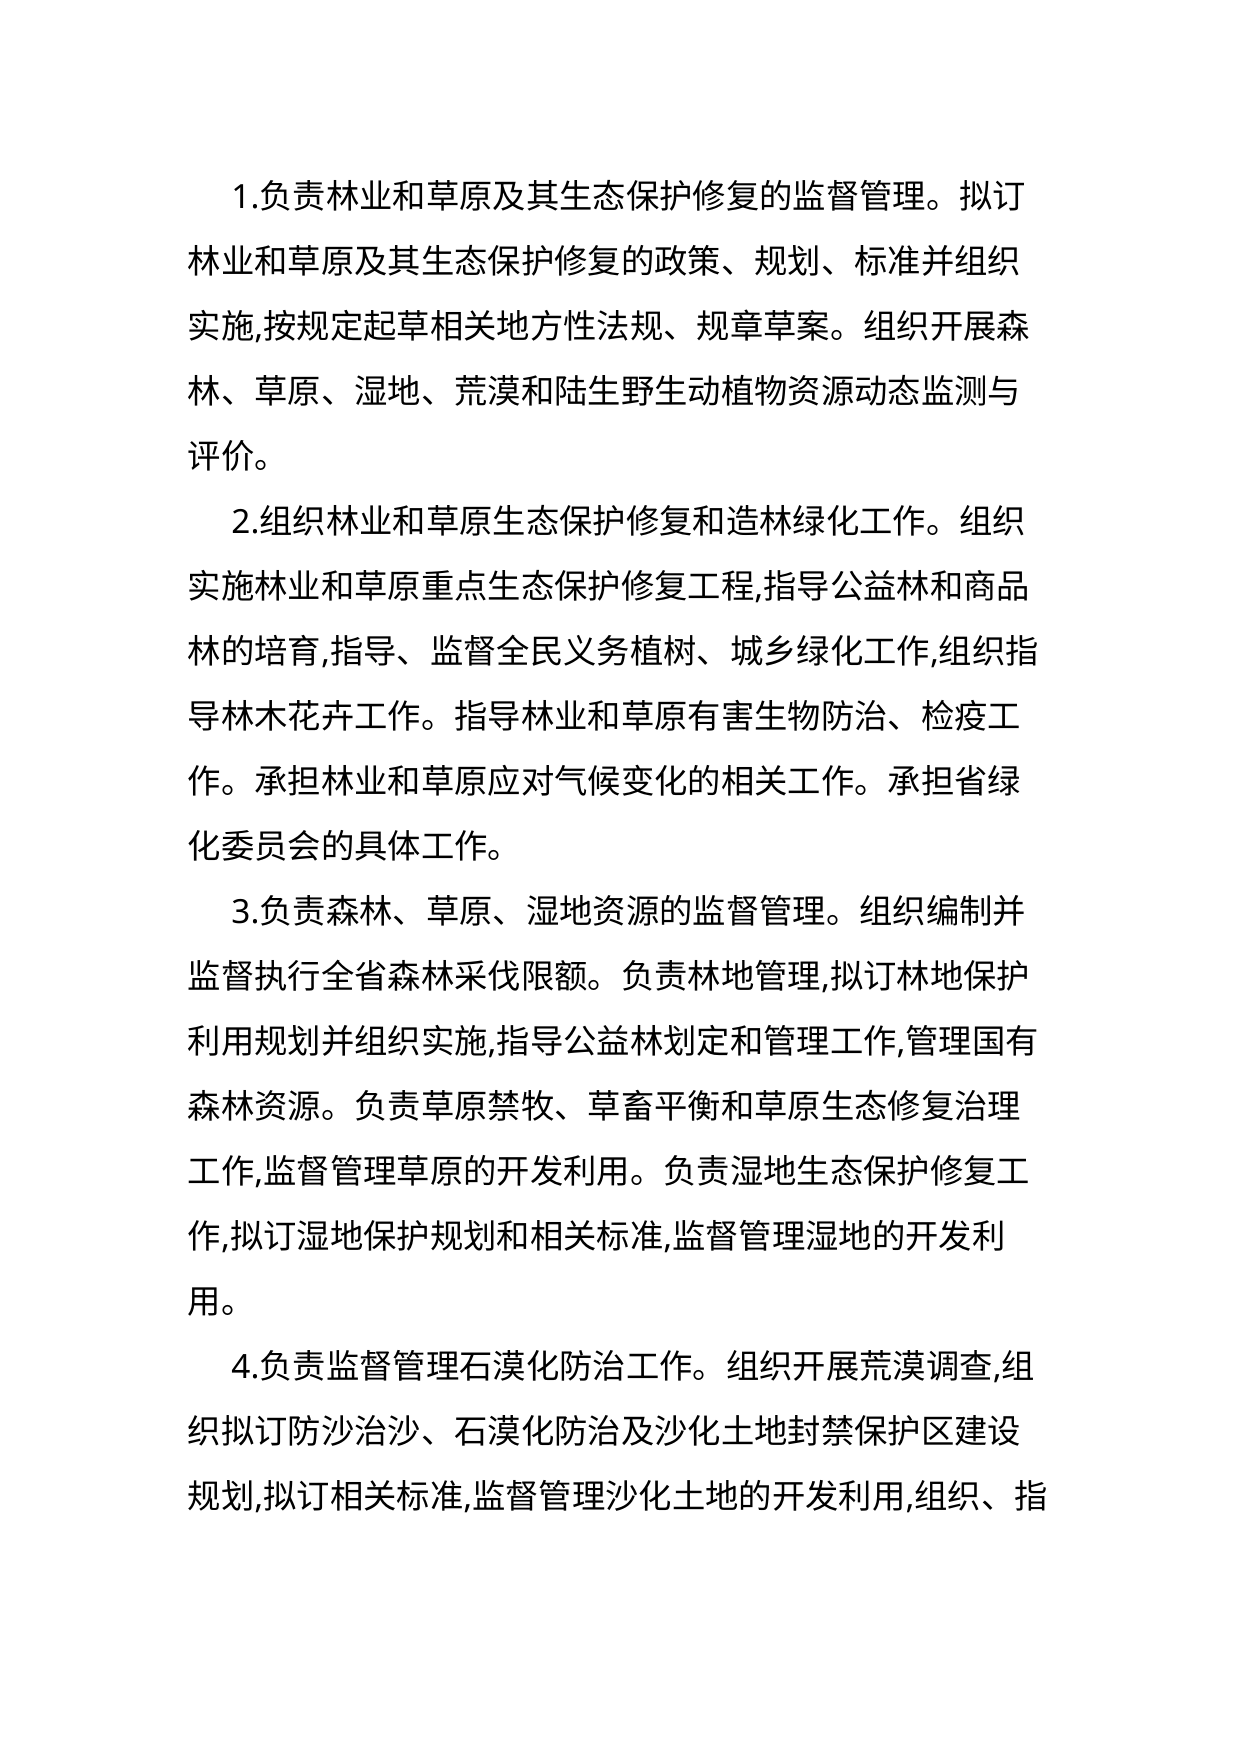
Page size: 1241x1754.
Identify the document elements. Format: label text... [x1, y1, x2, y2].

text 3.负责森林、草原、湿地资源的监督管理。组织编制并监督执行全省森林采伐限额。负责林地管理,拟订林地保护利用规划并组织实施,指导公益林划定和管理工作,管理国有森林资源。负责草原禁牧、草畜平衡和草原生态修复治理工作,监督管理草原的开发利用。负责湿地生态保护修复工作,拟订湿地保护规划和相关标准,监督管理湿地的开发利用。 [187, 877, 1053, 1332]
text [187, 1332, 1053, 1527]
text 2.组织林业和草原生态保护修复和造林绿化工作。组织实施林业和草原重点生态保护修复工程,指导公益林和商品林的培育,指导、监督全民义务植树、城乡绿化工作,组织指导林木花卉工作。指导林业和草原有害生物防治、检疫工作。承担林业和草原应对气候变化的相关工作。承担省绿化委员会的具体工作。 [187, 487, 1053, 877]
text 1.负责林业和草原及其生态保护修复的监督管理。拟订林业和草原及其生态保护修复的政策、规划、标准并组织实施,按规定起草相关地方性法规、规章草案。组织开展森林、草原、湿地、荒漠和陆生野生动植物资源动态监测与评价。 [187, 162, 1053, 487]
